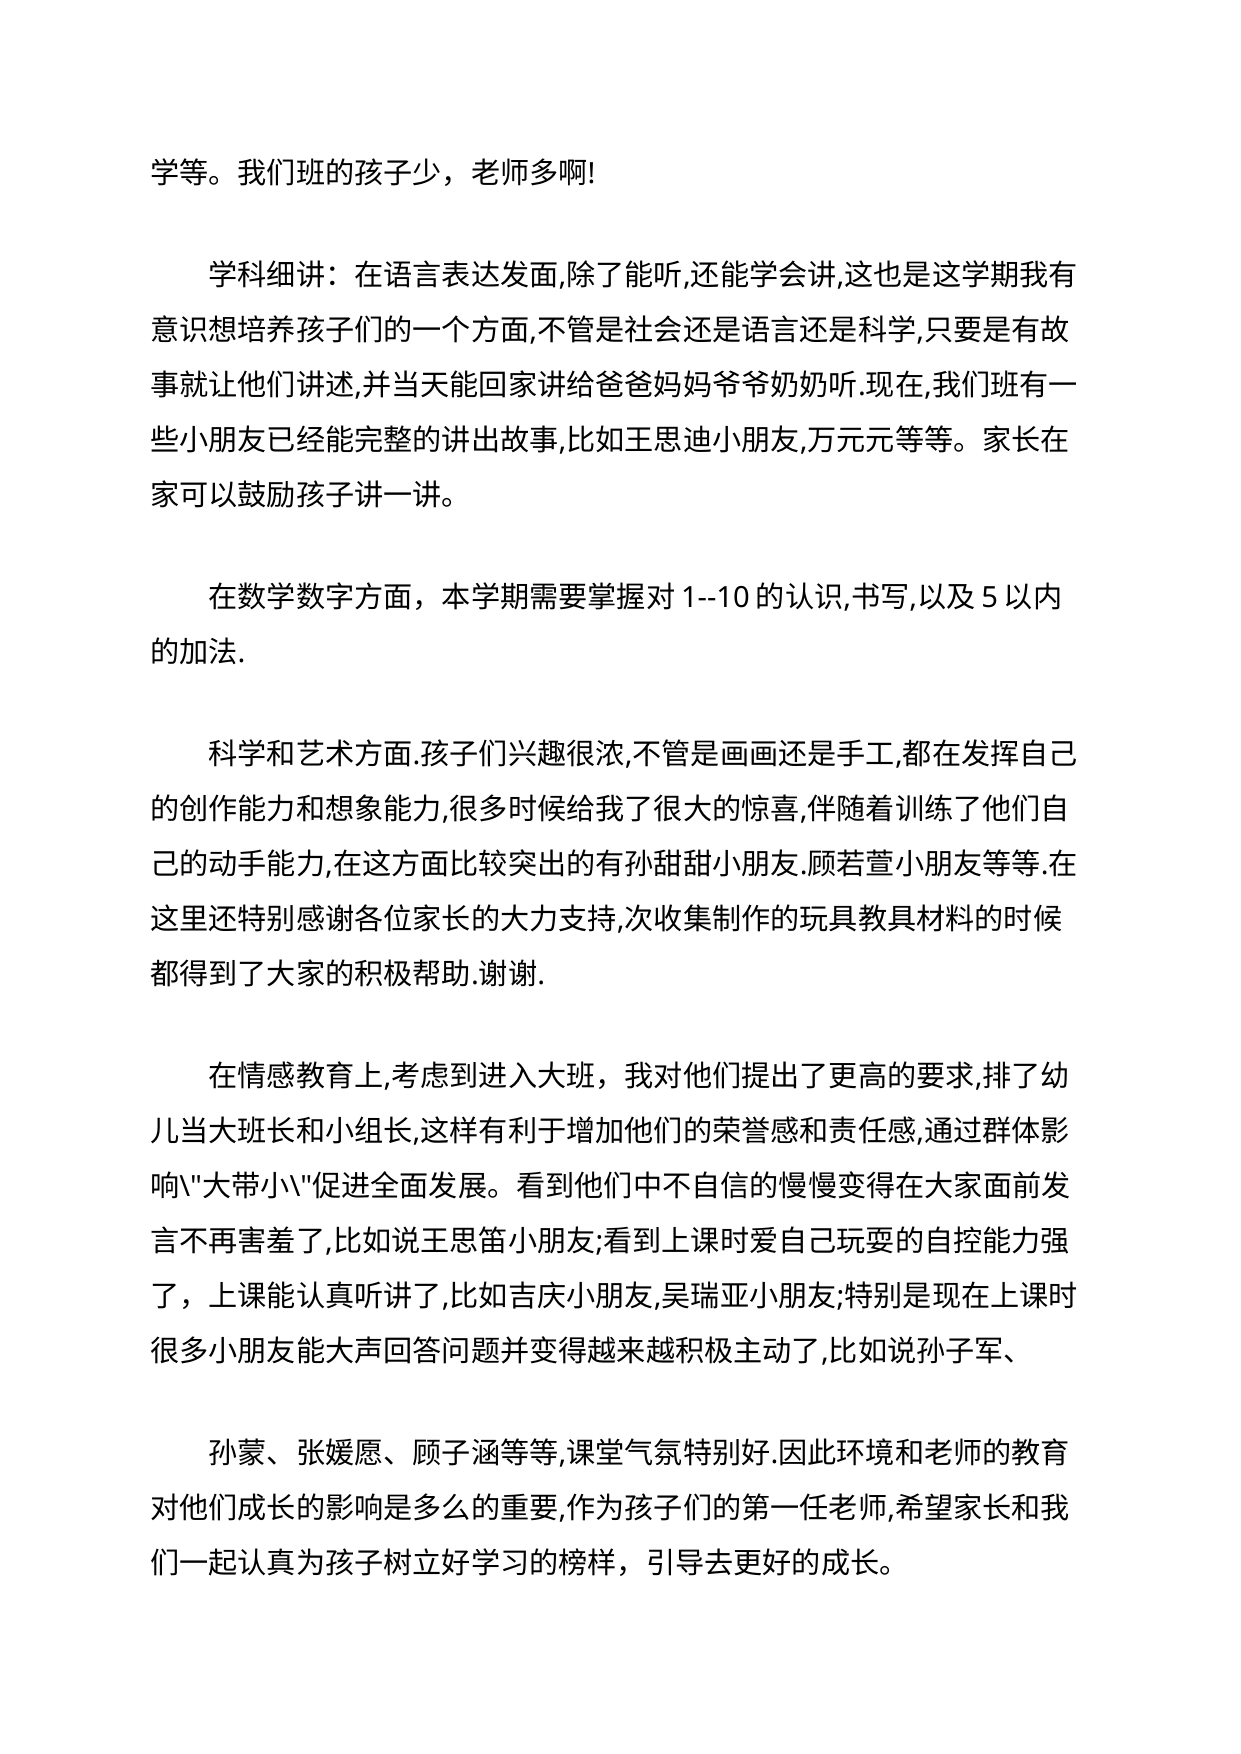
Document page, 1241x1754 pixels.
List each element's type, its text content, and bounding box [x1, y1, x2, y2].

text 在情感教育上,考虑到进入大班，我对他们提出了更高的要求,排了幼儿当大班长和小组长,这样有利于增加他们的荣誉感和责任感,通过群体影响\"大带小\"促进全面发展。看到他们中不自信的慢慢变得在大家面前发言不再害羞了,比如说王思笛小朋友;看到上课时爱自己玩耍的自控能力强了，上课能认真听讲了,比如吉庆小朋友,吴瑞亚小朋友;特别是现在上课时很多小朋友能大声回答问题并变得越来越积极主动了,比如说孙子军、 [150, 1053, 1090, 1370]
text 在数学数字方面，本学期需要掌握对1--10的认识,书写,以及5以内的加法. [150, 574, 1090, 671]
text 科学和艺术方面.孩子们兴趣很浓,不管是画画还是手工,都在发挥自己的创作能力和想象能力,很多时候给我了很大的惊喜,伴随着训练了他们自己的动手能力,在这方面比较突出的有孙甜甜小朋友.顾若萱小朋友等等.在这里还特别感谢各位家长的大力支持,次收集制作的玩具教具材料的时候都得到了大家的积极帮助.谢谢. [150, 731, 1090, 993]
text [150, 150, 1090, 192]
text 孙蒙、张媛愿、顾子涵等等,课堂气氛特别好.因此环境和老师的教育对他们成长的影响是多么的重要,作为孩子们的第一任老师,希望家长和我们一起认真为孩子树立好学习的榜样，引导去更好的成长。 [150, 1430, 1090, 1582]
text 学科细讲：在语言表达发面,除了能听,还能学会讲,这也是这学期我有意识想培养孩子们的一个方面,不管是社会还是语言还是科学,只要是有故事就让他们讲述,并当天能回家讲给爸爸妈妈爷爷奶奶听.现在,我们班有一些小朋友已经能完整的讲出故事,比如王思迪小朋友,万元元等等。家长在家可以鼓励孩子讲一讲。 [150, 252, 1090, 514]
